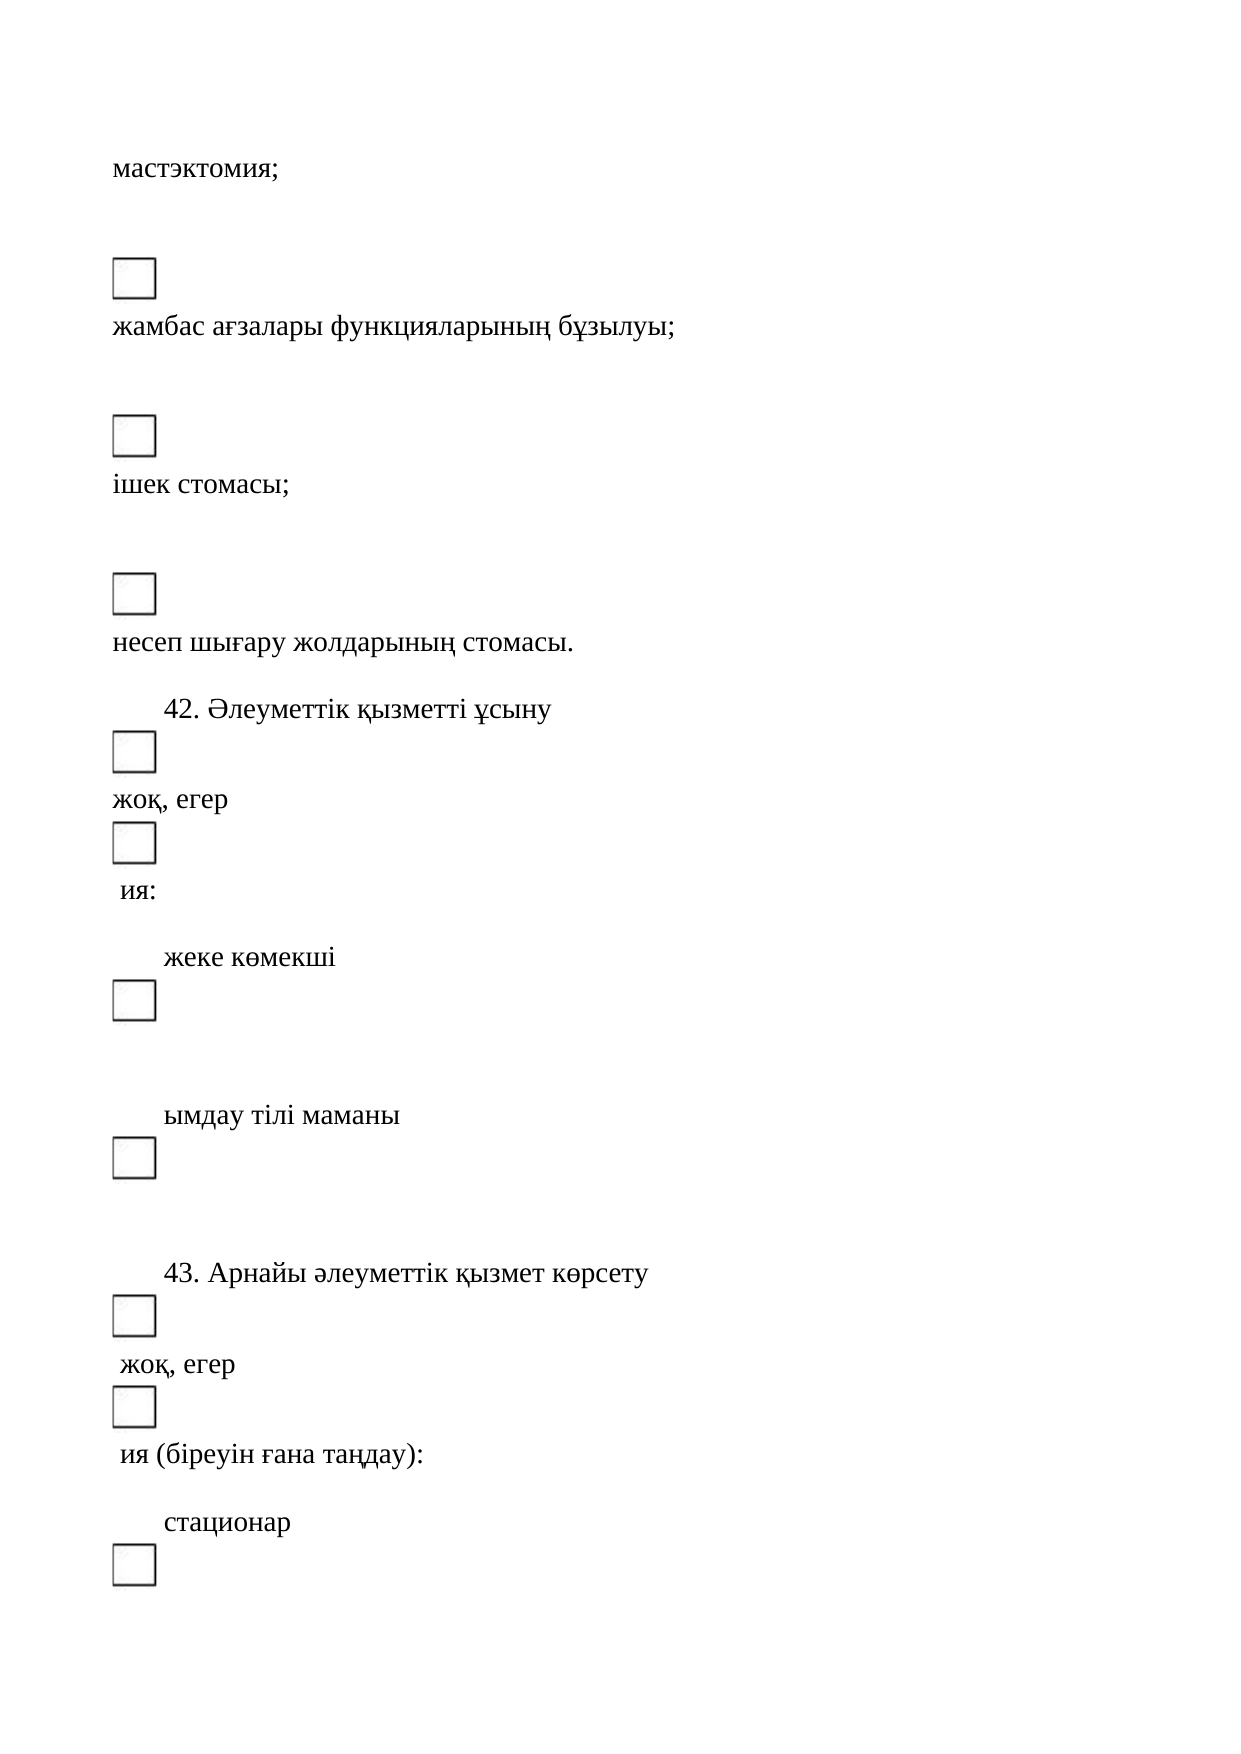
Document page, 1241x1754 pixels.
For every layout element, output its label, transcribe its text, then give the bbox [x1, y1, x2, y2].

picture [112, 256, 157, 304]
text мастэктомия; [112, 150, 1128, 252]
picture [112, 1542, 157, 1591]
text ымдау тілі маманы [112, 1097, 1128, 1131]
picture [112, 572, 157, 620]
picture [112, 1136, 157, 1184]
picture [112, 1384, 157, 1433]
picture [112, 1293, 157, 1342]
text жоқ, егер [112, 1346, 1128, 1379]
text стационар [112, 1504, 1128, 1537]
text несеп шығару жолдарының стомасы. [112, 624, 1128, 687]
text 43. Арнайы әлеуметтік қызмет көрсету [112, 1255, 1128, 1289]
text жеке көмекші [112, 939, 1128, 973]
text ия (біреуін ғана таңдау): [112, 1436, 1128, 1500]
text ия: [112, 872, 1128, 936]
text жамбас ағзалары функцияларының бұзылуы; [112, 308, 1128, 410]
picture [112, 730, 157, 778]
text жоқ, егер [112, 782, 1128, 815]
picture [112, 978, 157, 1026]
picture [112, 414, 157, 462]
text 42. Әлеуметтік қызметті ұсыну [112, 691, 1128, 725]
picture [112, 820, 157, 869]
text ішек стомасы; [112, 466, 1128, 568]
